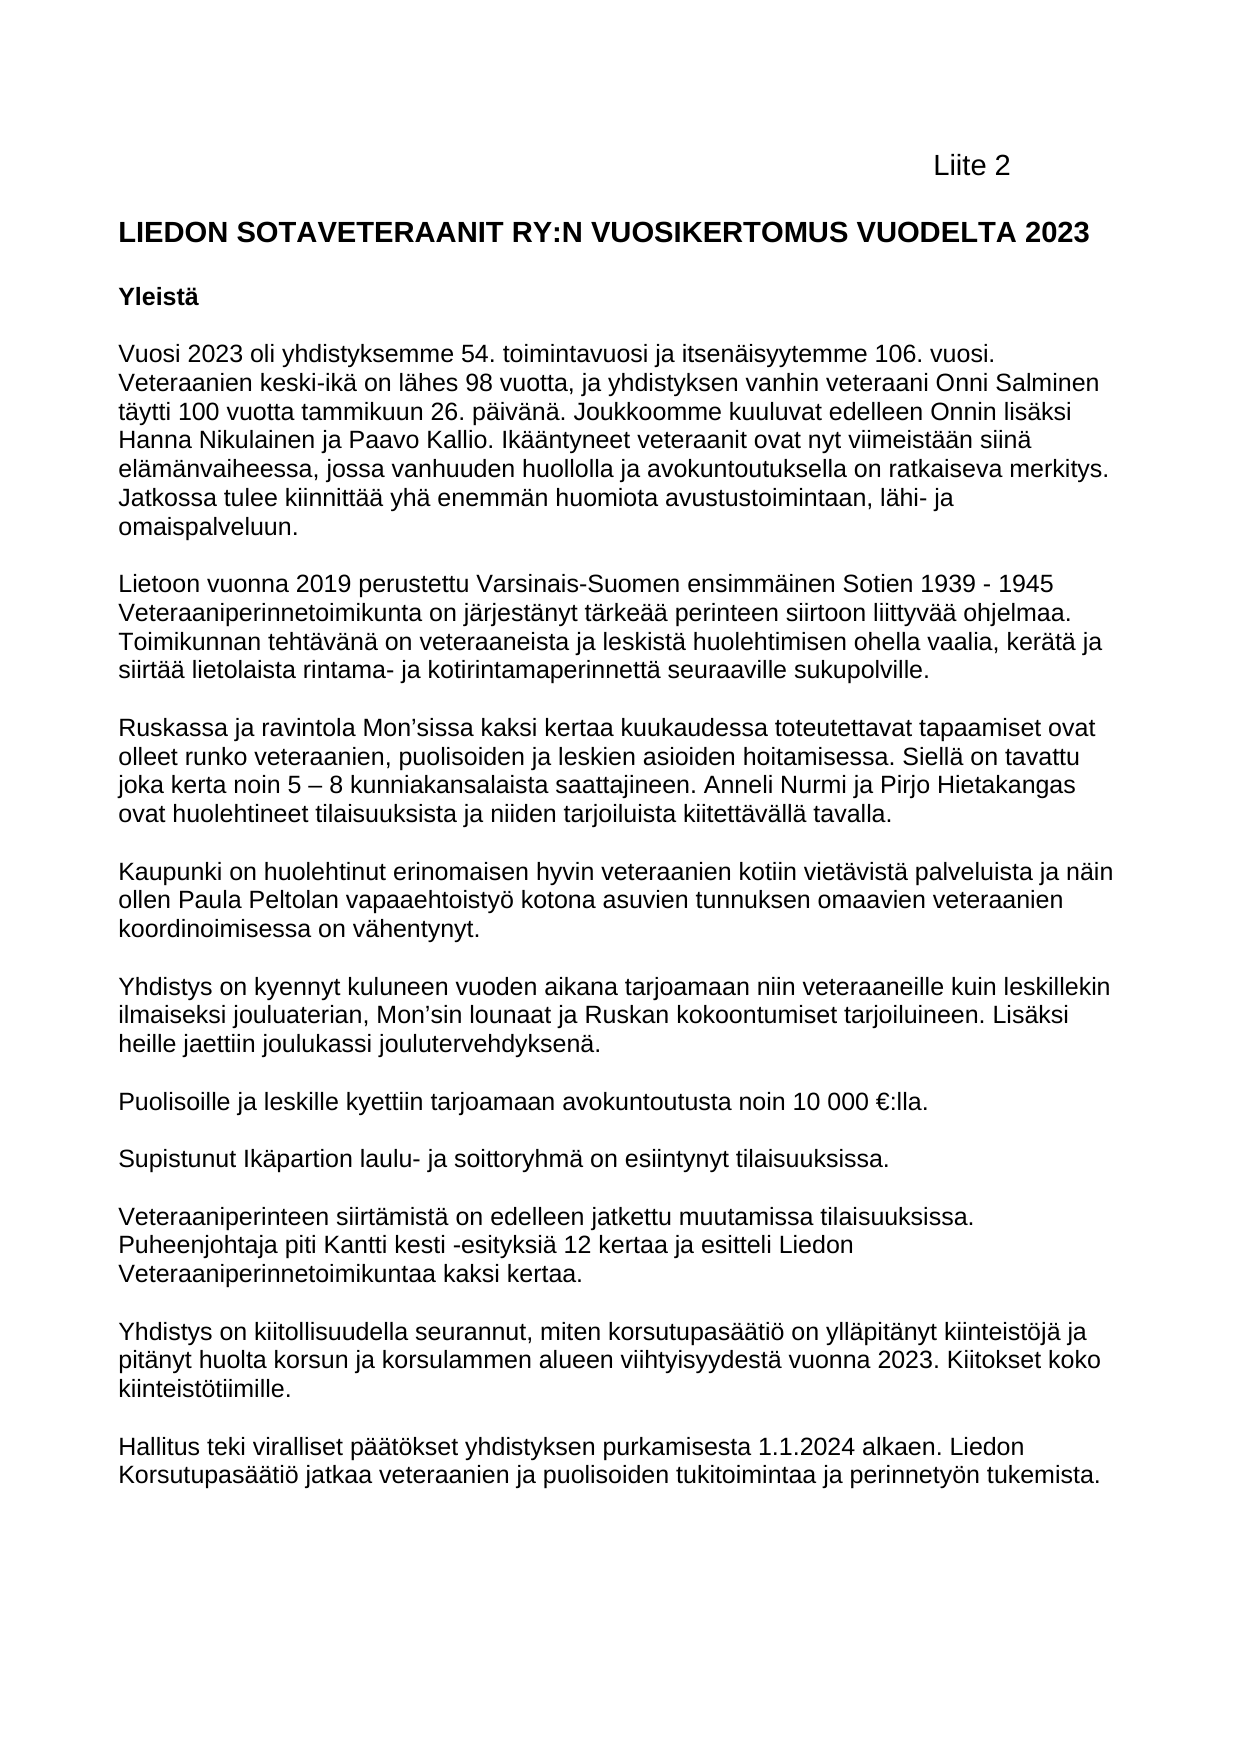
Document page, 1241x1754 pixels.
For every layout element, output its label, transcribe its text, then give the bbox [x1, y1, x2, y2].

text Supistunut Ikäpartion laulu- ja soittoryhmä on esiintynyt tilaisuuksissa. [118, 1144, 1122, 1173]
text Hallitus teki viralliset päätökset yhdistyksen purkamisesta 1.1.2024 alkaen. Liedon Korsutupasäätiö jatkaa veteraanien ja puolisoiden tukitoimintaa ja perinnetyön tukemista. [118, 1432, 1122, 1489]
text Yhdistys on kiitollisuudella seurannut, miten korsutupasäätiö on ylläpitänyt kiinteistöjä ja pitänyt huolta korsun ja korsulammen alueen viihtyisyydestä vuonna 2023. Kiitokset koko kiinteistötiimille. [118, 1317, 1122, 1403]
text Yhdistys on kyennyt kuluneen vuoden aikana tarjoamaan niin veteraaneille kuin leskillekin ilmaiseksi jouluaterian, Mon’sin lounaat ja Ruskan kokoontumiset tarjoiluineen. Lisäksi heille jaettiin joulukassi joulutervehdyksenä. [118, 972, 1122, 1058]
text Yleistä [118, 282, 1122, 311]
text Toimikunnan tehtävänä on veteraaneista ja leskistä huolehtimisen ohella vaalia, kerätä ja siirtää lietolaista rintama- ja kotirintamaperinnettä seuraaville sukupolville. [118, 627, 1122, 684]
text Veteraaniperinteen siirtämistä on edelleen jatkettu muutamissa tilaisuuksissa. Puheenjohtaja piti Kantti kesti -esityksiä 12 kertaa ja esitteli Liedon Veteraaniperinnetoimikuntaa kaksi kertaa. [118, 1202, 1122, 1288]
text Vuosi 2023 oli yhdistyksemme 54. toimintavuosi ja itsenäisyytemme 106. vuosi. Veteraanien keski-ikä on lähes 98 vuotta, ja yhdistyksen vanhin veteraani Onni Salminen täytti 100 vuotta tammikuun 26. päivänä. Joukkoomme kuuluvat edelleen Onnin lisäksi Hanna Nikulainen ja Paavo Kallio. Ikääntyneet veteraanit ovat nyt viimeistään siinä elämänvaiheessa, jossa vanhuuden huollolla ja avokuntoutuksella on ratkaiseva merkitys. Jatkossa tulee kiinnittää yhä enemmän huomiota avustustoimintaan, lähi- ja omaispalveluun. [118, 339, 1122, 541]
text Lietoon vuonna 2019 perustettu Varsinais-Suomen ensimmäinen Sotien 1939 - 1945 Veteraaniperinnetoimikunta on järjestänyt tärkeää perinteen siirtoon liittyvää ohjelmaa. [118, 569, 1122, 627]
text Liite 2 [118, 148, 1122, 181]
text LIEDON SOTAVETERAANIT RY:N VUOSIKERTOMUS VUODELTA 2023 [118, 215, 1122, 248]
text Kaupunki on huolehtinut erinomaisen hyvin veteraanien kotiin vietävistä palveluista ja näin ollen Paula Peltolan vapaaehtoistyö kotona asuvien tunnuksen omaavien veteraanien koordinoimisessa on vähentynyt. [118, 857, 1122, 943]
text Ruskassa ja ravintola Mon’sissa kaksi kertaa kuukaudessa toteutettavat tapaamiset ovat olleet runko veteraanien, puolisoiden ja leskien asioiden hoitamisessa. Siellä on tavattu joka kerta noin 5 – 8 kunniakansalaista saattajineen. Anneli Nurmi ja Pirjo Hietakangas ovat huolehtineet tilaisuuksista ja niiden tarjoiluista kiitettävällä tavalla. [118, 713, 1122, 828]
text Puolisoille ja leskille kyettiin tarjoamaan avokuntoutusta noin 10 000 €:lla. [118, 1087, 1122, 1116]
